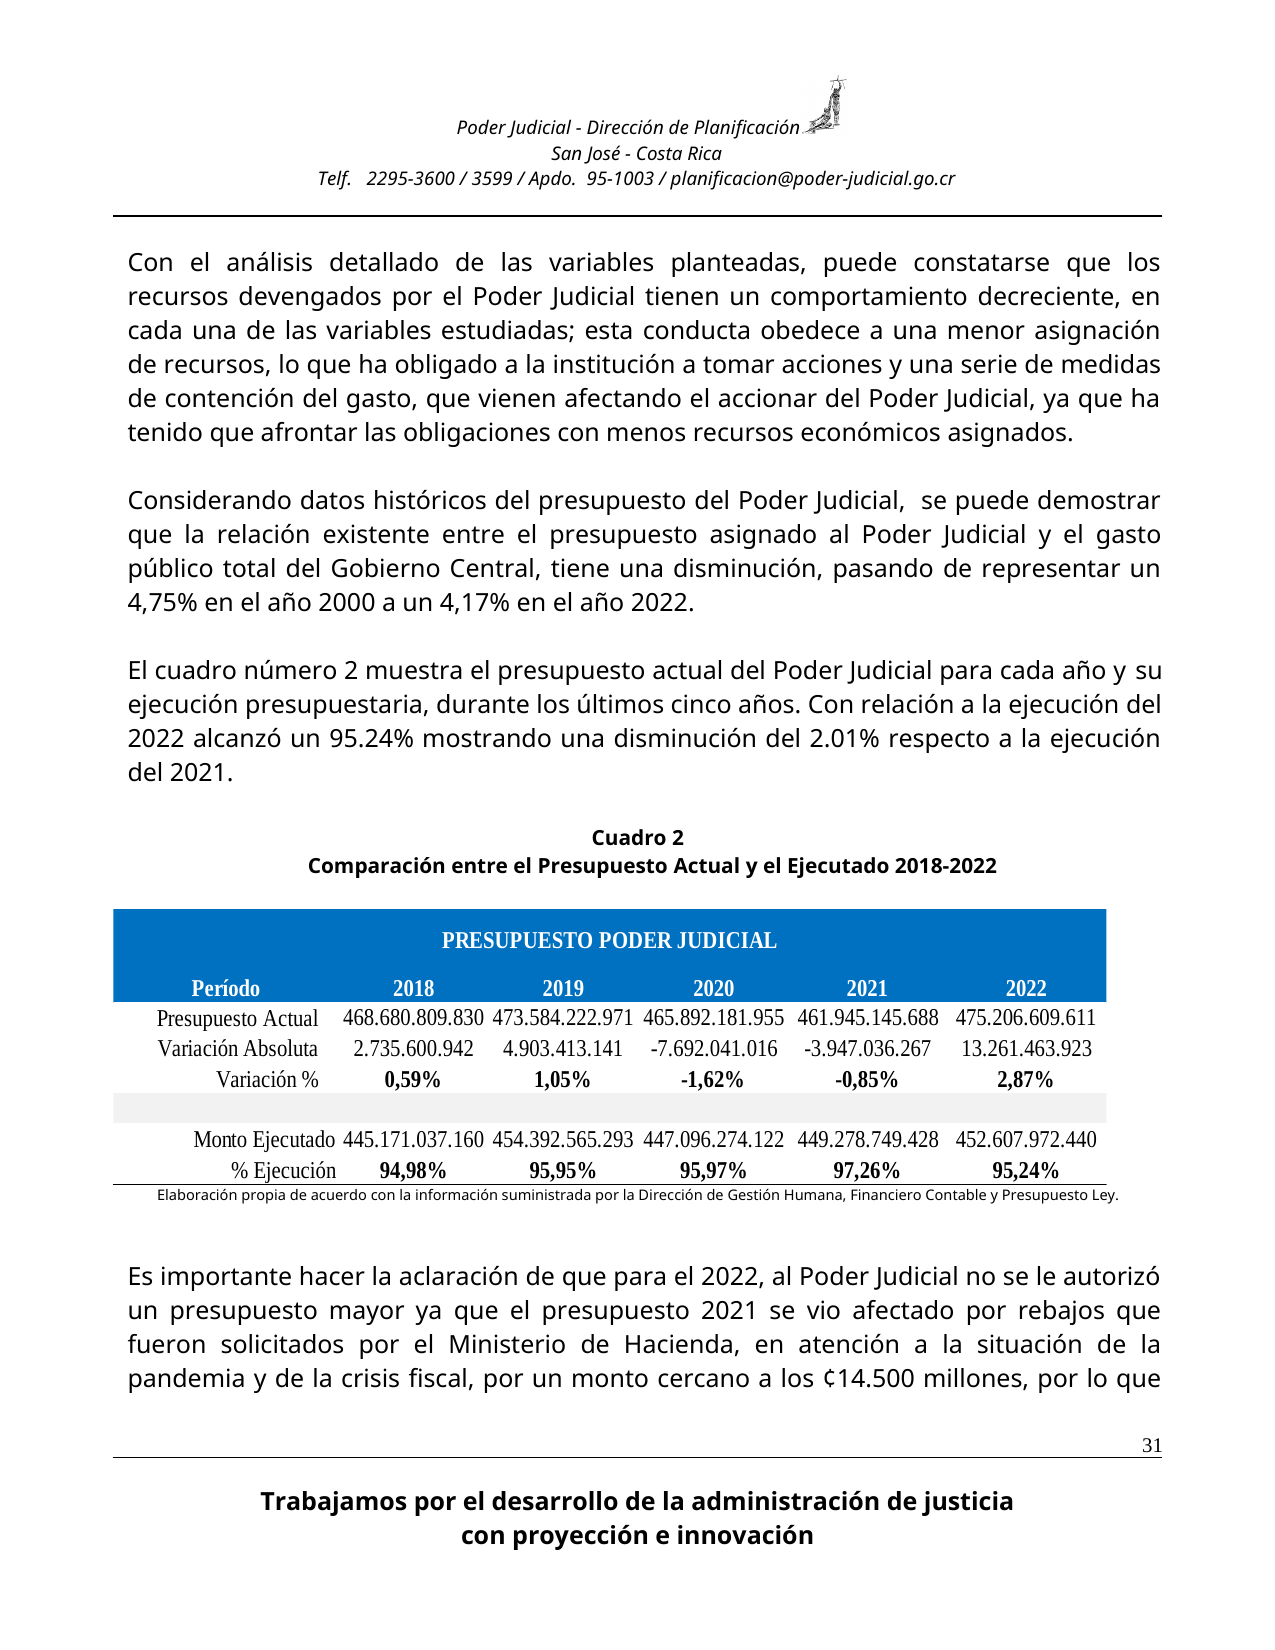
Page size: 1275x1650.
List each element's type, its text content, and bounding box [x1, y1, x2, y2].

text Comparación entre el Presupuesto Actual y el Ejecutado 2018-2022 [112, 852, 1192, 880]
text El cuadro número 2 muestra el presupuesto actual del Poder Judicial para cada año y su ejecución presupuestaria, durante los últimos cinco años. Con relación a la ejecución del 2022 alcanzó un 95.24% mostrando una disminución del 2.01% respecto a la ejecución del 2021. [127, 653, 1162, 789]
picture [800, 73, 848, 135]
text Considerando datos históricos del presupuesto del Poder Judicial, se puede demostrar que la relación existente entre el presupuesto asignado al Poder Judicial y el gasto público total del Gobierno Central, tiene una disminución, pasando de representar un 4,75% en el año 2000 a un 4,17% en el año 2022. [127, 483, 1162, 619]
text Cuadro 2 [112, 823, 1162, 852]
text Elaboración propia de acuerdo con la información suministrada por la Dirección de Gestión Humana, Financiero Contable y Presupuesto Ley. [157, 1185, 1162, 1205]
text Con el análisis detallado de las variables planteadas, puede constatarse que los recursos devengados por el Poder Judicial tienen un comportamiento decreciente, en cada una de las variables estudiadas; esta conducta obedece a una menor asignación de recursos, lo que ha obligado a la institución a tomar acciones y una serie de medidas de contención del gasto, que vienen afectando el accionar del Poder Judicial, ya que ha tenido que afrontar las obligaciones con menos recursos económicos asignados. [127, 244, 1162, 448]
